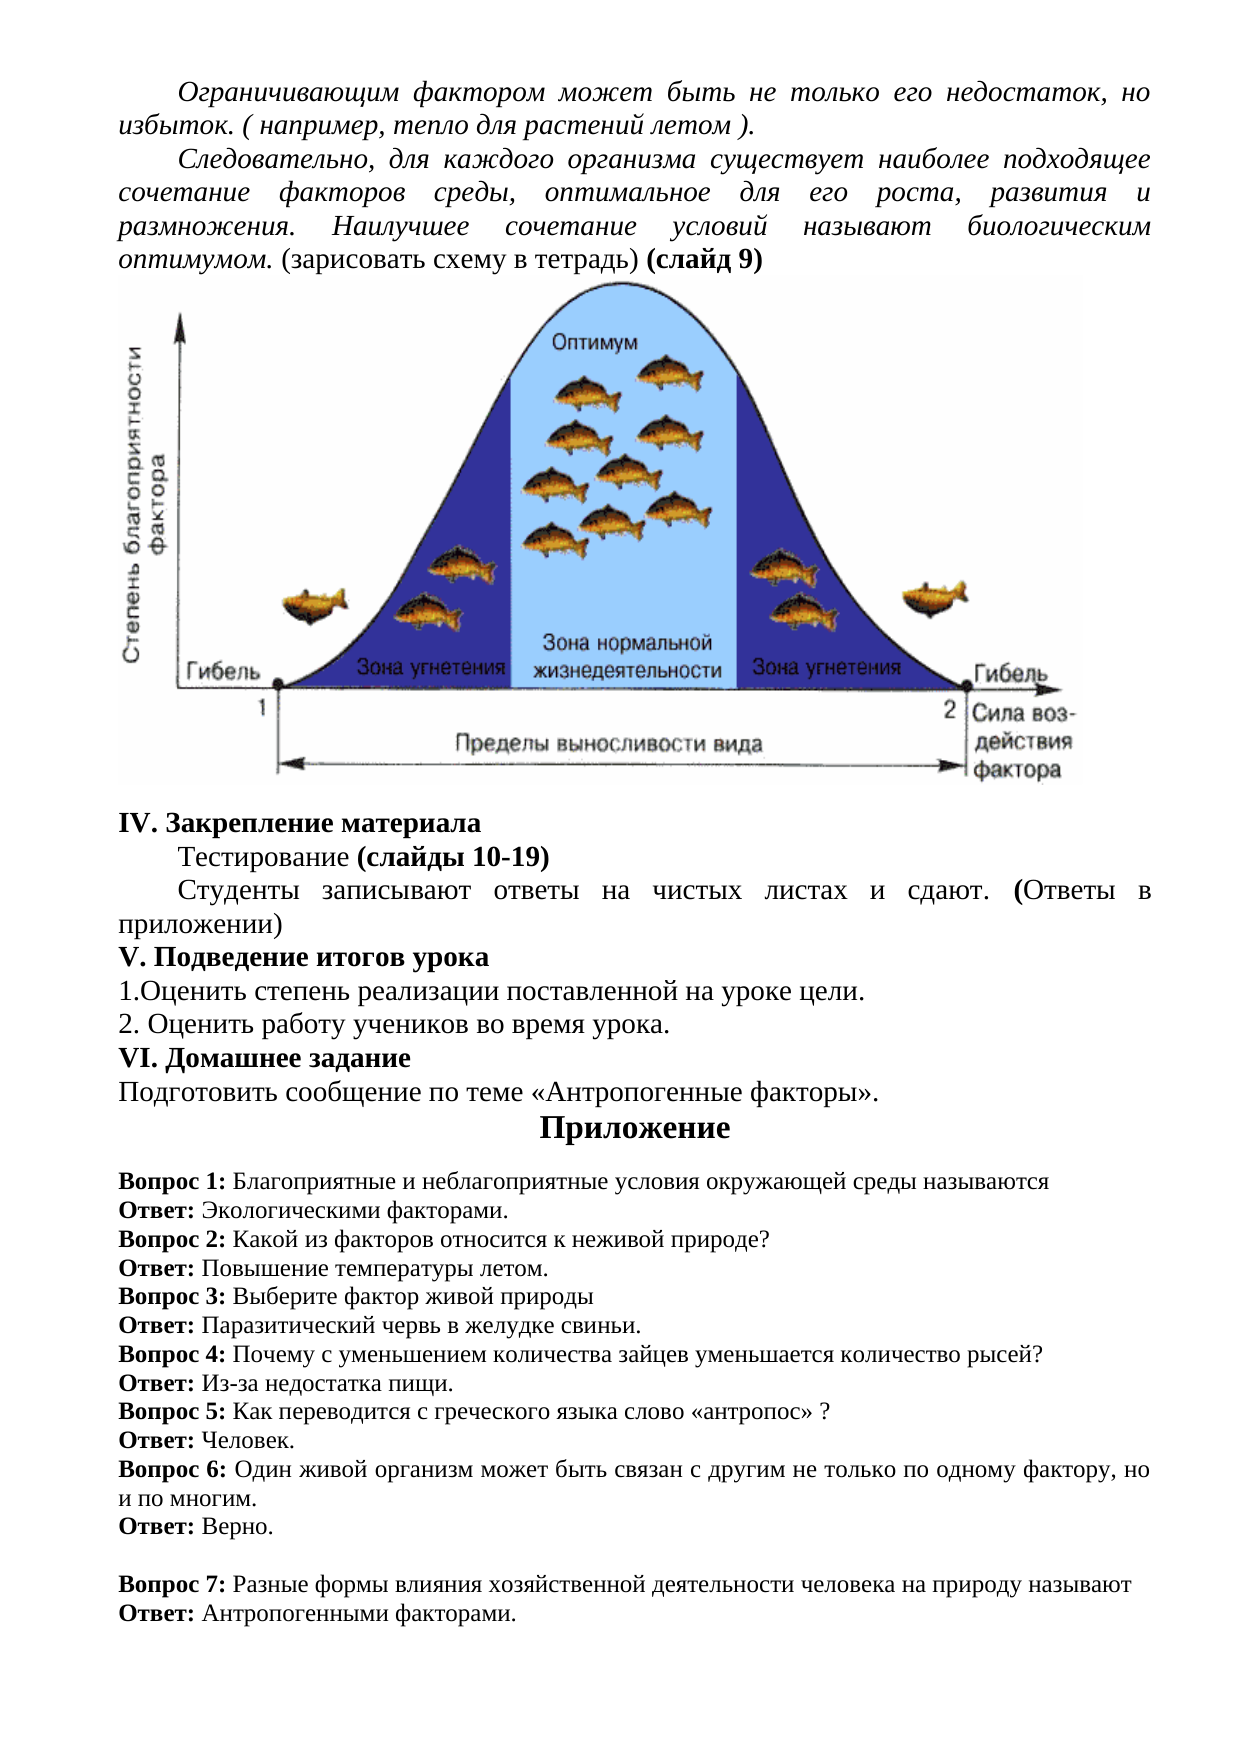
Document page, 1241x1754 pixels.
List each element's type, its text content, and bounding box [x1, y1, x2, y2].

text Подготовить сообщение по теме «Антропогенные факторы». [118, 1074, 1152, 1107]
text Ответ: Антропогенными факторами. [118, 1598, 1152, 1626]
text Ответ: Из-за недостатка пищи. [118, 1368, 1152, 1396]
text Ответ: Повышение температуры летом. [118, 1253, 1152, 1281]
text IV. Закрепление материала [118, 805, 1152, 839]
text Студенты записывают ответы на чистых листах и сдают. (Ответы в приложении) [118, 872, 1152, 939]
text Ответ: Экологическими факторами. [118, 1195, 1152, 1224]
text Ответ: Паразитический червь в желудке свиньи. [118, 1310, 1152, 1339]
text Ограничивающим фактором может быть не только его недостаток, но избыток. ( например, тепло для растений летом ). [118, 74, 1152, 141]
text Вопрос 6: Один живой организм может быть связан с другим не только по одному фактору, но и по многим. [118, 1454, 1152, 1511]
picture [118, 275, 1083, 785]
text 1.Оценить степень реализации поставленной на уроке цели. [118, 973, 1152, 1007]
text Тестирование (слайды 10-19) [118, 839, 1152, 872]
text 2. Оценить работу учеников во время урока. [118, 1007, 1152, 1040]
text V. Подведение итогов урока [118, 939, 1152, 973]
text Вопрос 2: Какой из факторов относится к неживой природе? [118, 1224, 1152, 1253]
text Вопрос 4: Почему с уменьшением количества зайцев уменьшается количество рысей? [118, 1339, 1152, 1368]
text Приложение [118, 1107, 1152, 1146]
text VI. Домашнее задание [118, 1040, 1152, 1074]
text Вопрос 1: Благоприятные и неблагоприятные условия окружающей среды называются [118, 1166, 1152, 1195]
text Вопрос 7: Разные формы влияния хозяйственной деятельности человека на природу называют [118, 1569, 1152, 1598]
text Ответ: Верно. [118, 1511, 1152, 1540]
text Вопрос 3: Выберите фактор живой природы [118, 1281, 1152, 1310]
text Следовательно, для каждого организма существует наиболее подходящее сочетание факторов среды, оптимальное для его роста, развития и размножения. Наилучшее сочетание условий называют биологическим оптимумом. (зарисовать схему в тетрадь) (слайд 9) [118, 141, 1152, 275]
text Ответ: Человек. [118, 1425, 1152, 1454]
text Вопрос 5: Как переводится с греческого языка слово «антропос» ? [118, 1396, 1152, 1425]
